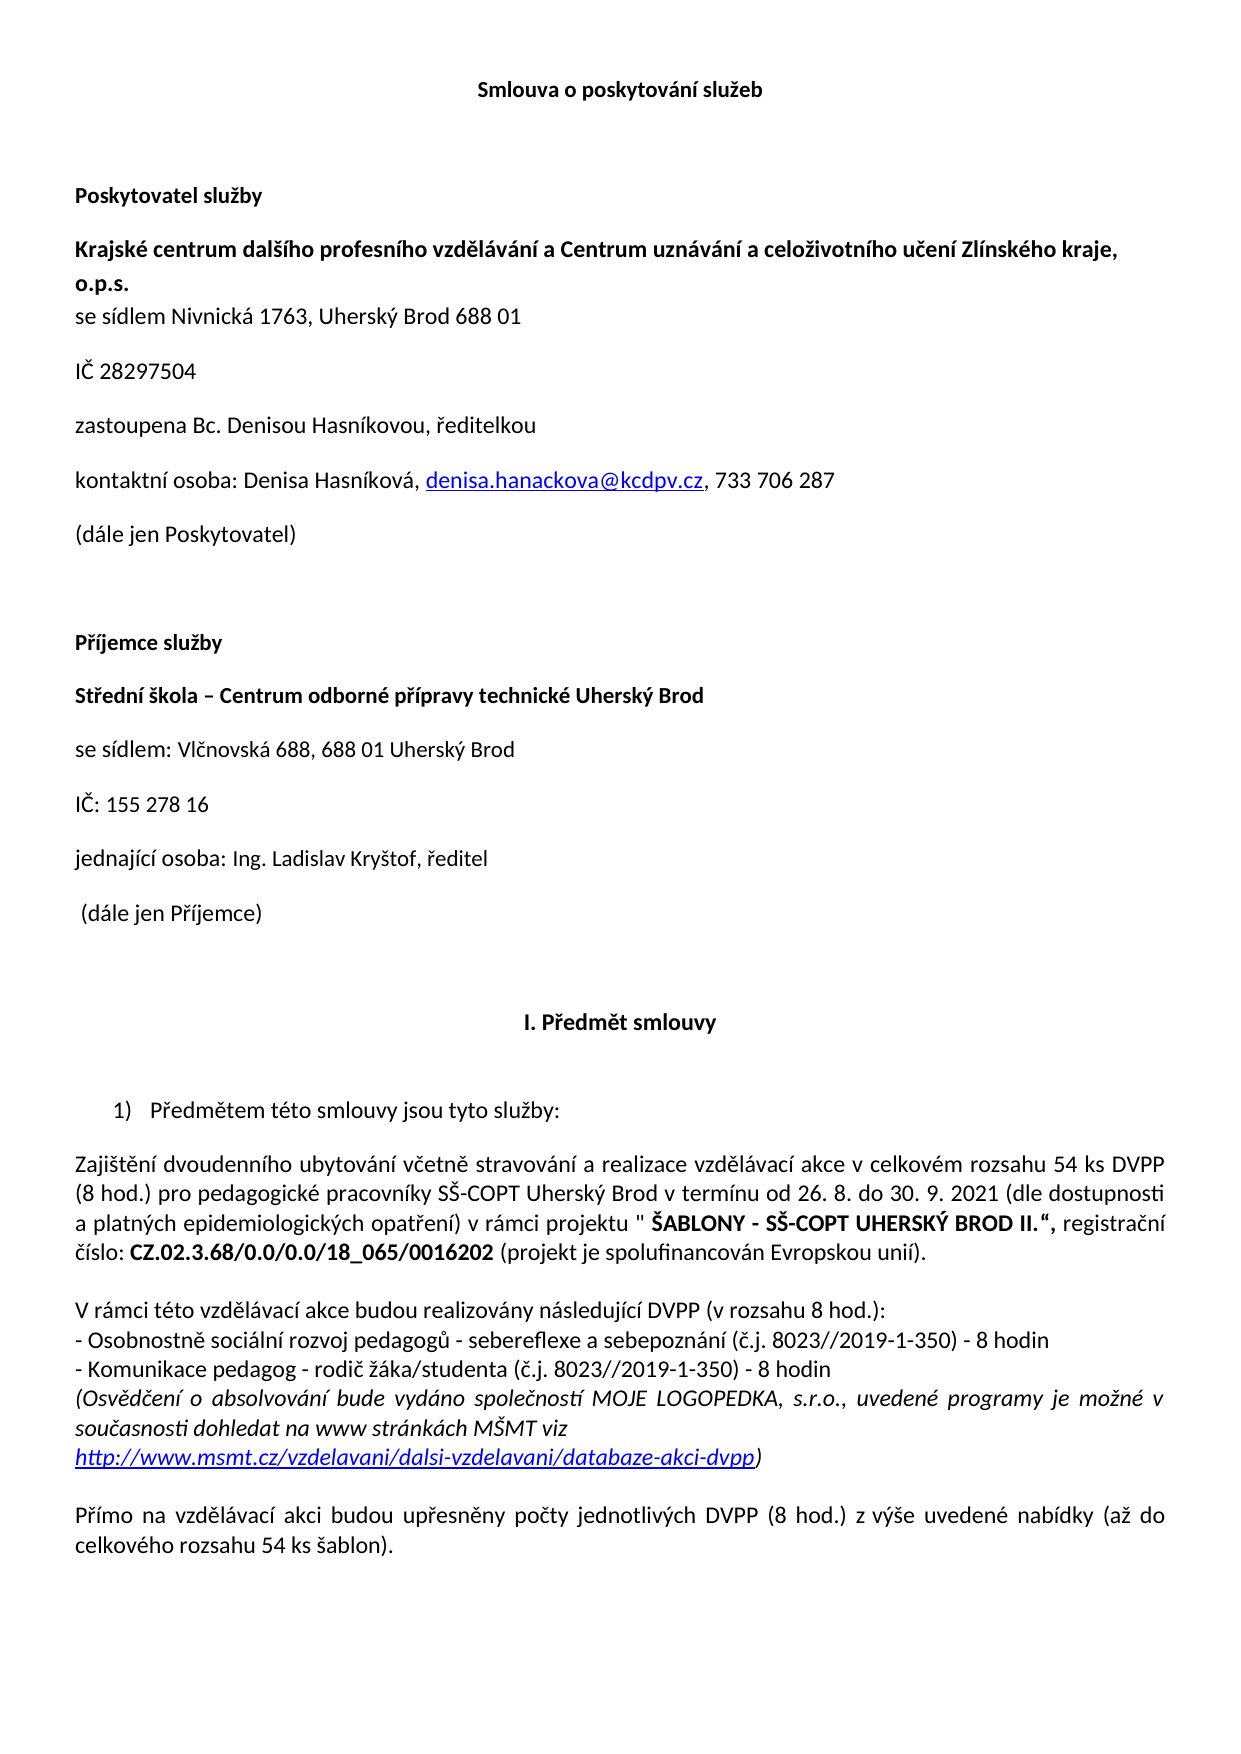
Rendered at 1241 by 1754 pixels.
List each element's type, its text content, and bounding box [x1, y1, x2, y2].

text Přímo na vzdělávací akci budou upřesněny počty jednotlivých DVPP (8 hod.) z výše uvedené nabídky (až do celkového rozsahu 54 ks šablon). [75, 1501, 1165, 1559]
text IČ 28297504 [75, 356, 1165, 385]
text I. Předmět smlouvy [75, 1007, 1165, 1036]
text Příjemce služby [75, 628, 1165, 656]
text Poskytovatel služby [75, 181, 1165, 209]
text kontaktní osoba: Denisa Hasníková, denisa.hanackova@kcdpv.cz, 733 706 287 [75, 465, 1165, 494]
text Smlouva o poskytování služeb [75, 75, 1165, 103]
text Zajištění dvoudenního ubytování včetně stravování a realizace vzdělávací akce v celkovém rozsahu 54 ks DVPP (8 hod.) pro pedagogické pracovníky SŠ-COPT Uherský Brod v termínu od 26. 8. do 30. 9. 2021 (dle dostupnosti a platných epidemiologických opatření) v rámci projektu " ŠABLONY - SŠ-COPT UHERSKÝ BROD II.“, registrační číslo: CZ.02.3.68/0.0/0.0/18_065/0016202 (projekt je spolufinancován Evropskou unií). [75, 1149, 1165, 1266]
text zastoupena Bc. Denisou Hasníkovou, ředitelkou [75, 410, 1165, 439]
text jednající osoba: Ing. Ladislav Kryštof, ředitel [75, 843, 1165, 872]
text - Komunikace pedagog - rodič žáka/studenta (č.j. 8023//2019-1-350) - 8 hodin [75, 1354, 1165, 1383]
text Střední škola – Centrum odborné přípravy technické Uherský Brod [75, 681, 1165, 709]
text V rámci této vzdělávací akce budou realizovány následující DVPP (v rozsahu 8 hod.): [75, 1296, 1165, 1325]
text (dále jen Poskytovatel) [75, 519, 1165, 548]
text - Osobnostně sociální rozvoj pedagogů - sebereflexe a sebepoznání (č.j. 8023//2019-1-350) - 8 hodin [75, 1325, 1165, 1354]
text http://www.msmt.cz/vzdelavani/dalsi-vzdelavani/databaze-akci-dvpp) [75, 1442, 1165, 1471]
text IČ: 155 278 16 [75, 789, 1165, 818]
text (Osvědčení o absolvování bude vydáno společností MOJE LOGOPEDKA, s.r.o., uvedené programy je možné v současnosti dohledat na www stránkách MŠMT viz [75, 1383, 1165, 1442]
list Předmětem této smlouvy jsou tyto služby: [112, 1095, 1165, 1124]
text se sídlem: Vlčnovská 688, 688 01 Uherský Brod [75, 734, 1165, 763]
text Krajské centrum dalšího profesního vzdělávání a Centrum uznávání a celoživotního učení Zlínského kraje, o.p.s. se sídlem Nivnická 1763, Uherský Brod 688 01 [75, 234, 1165, 331]
text (dále jen Příjemce) [75, 898, 1165, 927]
